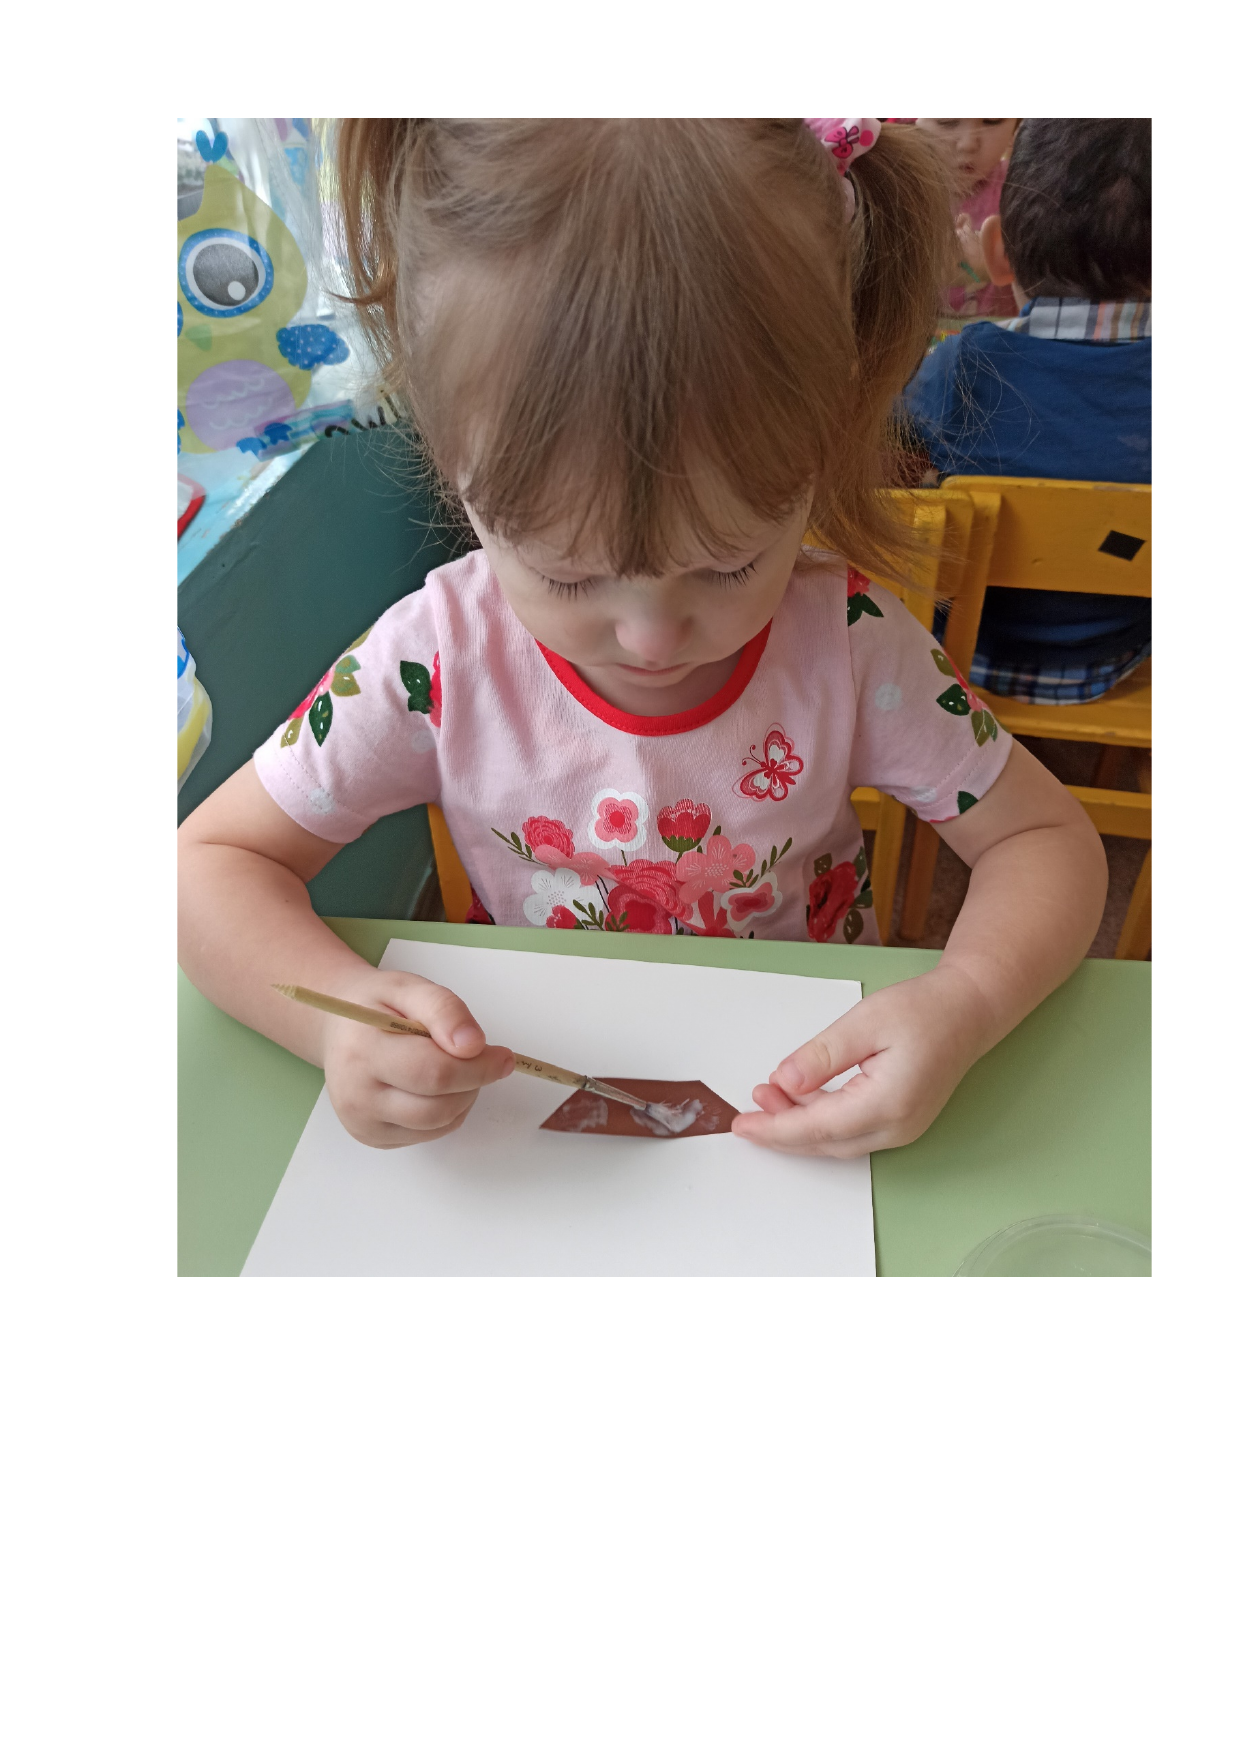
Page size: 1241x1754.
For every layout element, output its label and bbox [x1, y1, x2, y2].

picture [177, 118, 1152, 1277]
